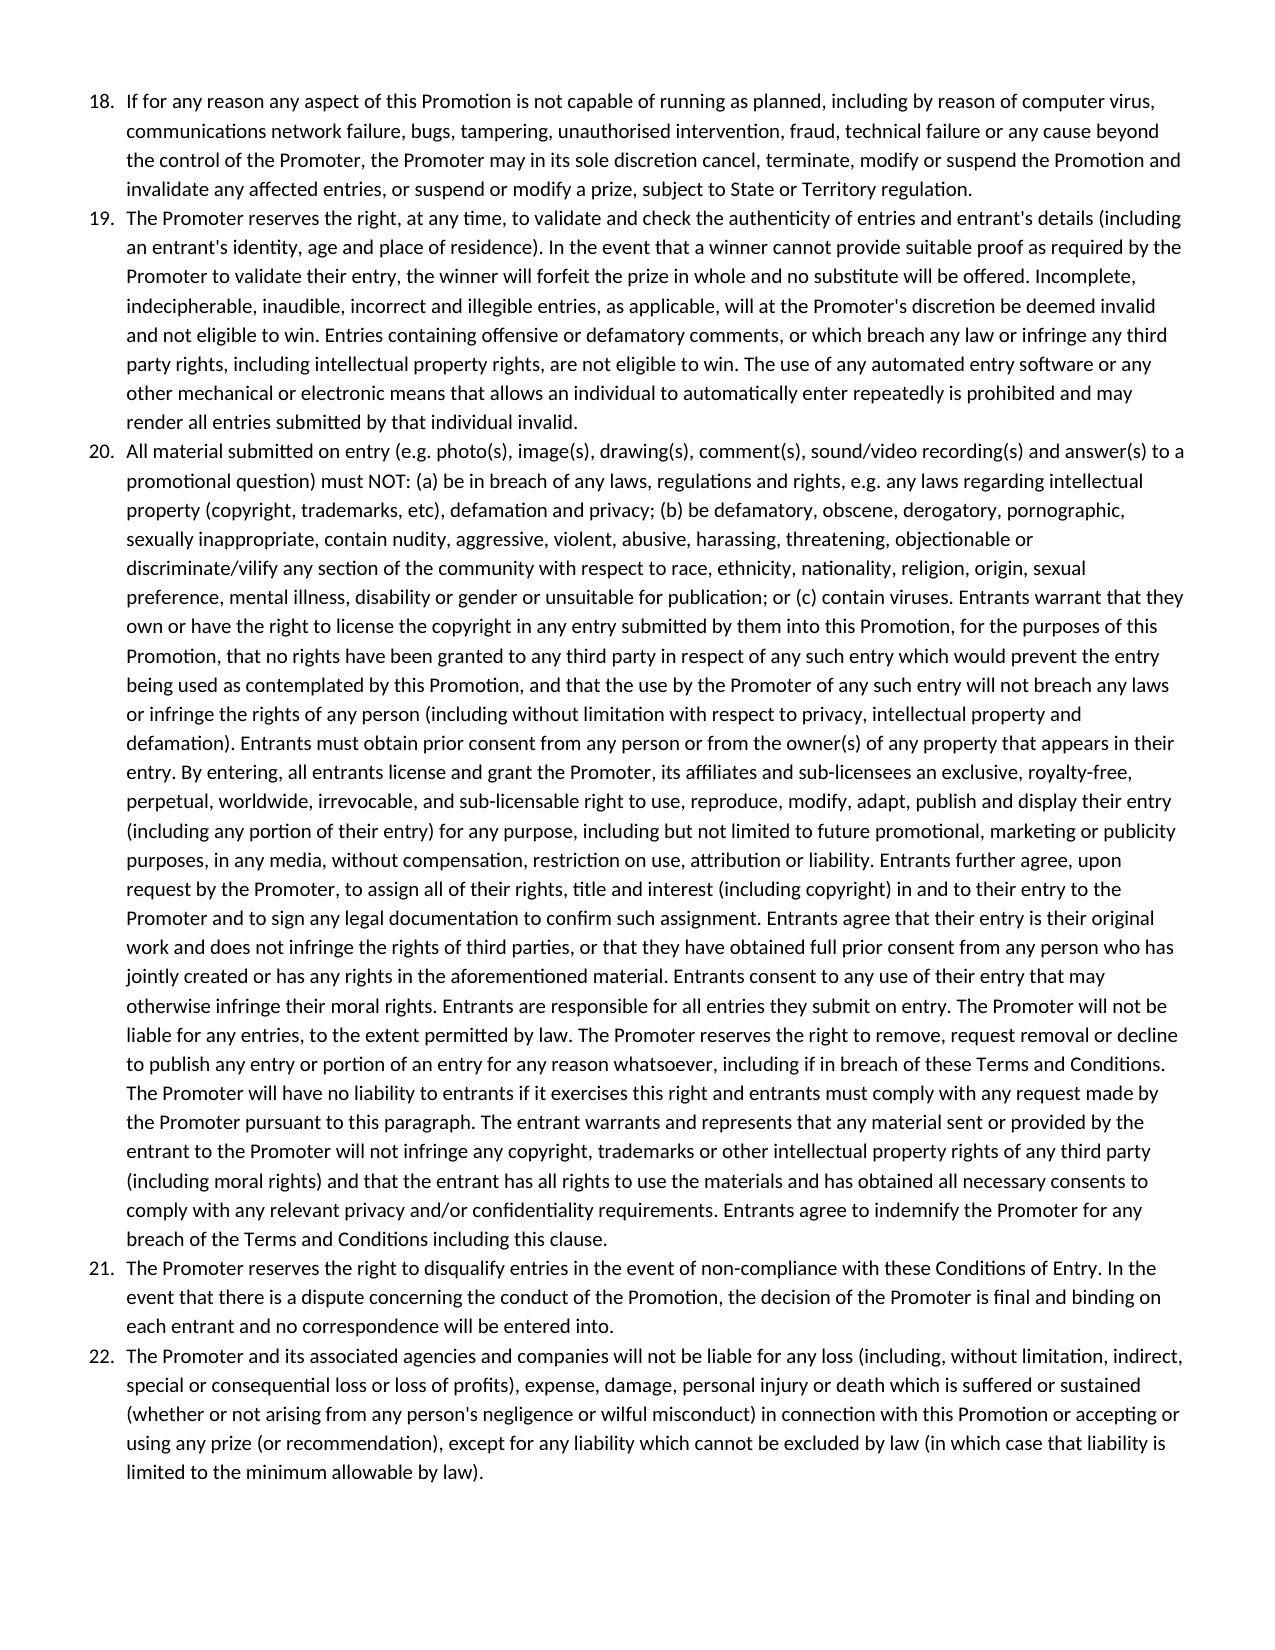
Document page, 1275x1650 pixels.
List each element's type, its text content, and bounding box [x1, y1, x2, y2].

list All material submitted on entry (e.g. photo(s), image(s), drawing(s), comment(s), sound/video recording(s) and answer(s) to a promotional question) must NOT: (a) be in breach of any laws, regulations and rights, e.g. any laws regarding intellectual property (copyright, trademarks, etc), defamation and privacy; (b) be defamatory, obscene, derogatory, pornographic, sexually inappropriate, contain nudity, aggressive, violent, abusive, harassing, threatening, objectionable or discriminate/vilify any section of the community with respect to race, ethnicity, nationality, religion, origin, sexual preference, mental illness, disability or gender or unsuitable for publication; or (c) contain viruses. Entrants warrant that they own or have the right to license the copyright in any entry submitted by them into this Promotion, for the purposes of this Promotion, that no rights have been granted to any third party in respect of any such entry which would prevent the entry being used as contemplated by this Promotion, and that the use by the Promoter of any such entry will not breach any laws or infringe the rights of any person (including without limitation with respect to privacy, intellectual property and defamation). Entrants must obtain prior consent from any person or from the owner(s) of any property that appears in their entry. By entering, all entrants license and grant the Promoter, its affiliates and sub-licensees an exclusive, royalty-free, perpetual, worldwide, irrevocable, and sub-licensable right to use, reproduce, modify, adapt, publish and display their entry (including any portion of their entry) for any purpose, including but not limited to future promotional, marketing or publicity purposes, in any media, without compensation, restriction on use, attribution or liability. Entrants further agree, upon request by the Promoter, to assign all of their rights, title and interest (including copyright) in and to their entry to the Promoter and to sign any legal documentation to confirm such assignment. Entrants agree that their entry is their original work and does not infringe the rights of third parties, or that they have obtained full prior consent from any person who has jointly created or has any rights in the aforementioned material. Entrants consent to any use of their entry that may otherwise infringe their moral rights. Entrants are responsible for all entries they submit on entry. The Promoter will not be liable for any entries, to the extent permitted by law. The Promoter reserves the right to remove, request removal or decline to publish any entry or portion of an entry for any reason whatsoever, including if in breach of these Terms and Conditions. The Promoter will have no liability to entrants if it exercises this right and entrants must comply with any request made by the Promoter pursuant to this paragraph. The entrant warrants and represents that any material sent or provided by the entrant to the Promoter will not infringe any copyright, trademarks or other intellectual property rights of any third party (including moral rights) and that the entrant has all rights to use the materials and has obtained all necessary consents to comply with any relevant privacy and/or confidentiality requirements. Entrants agree to indemnify the Promoter for any breach of the Terms and Conditions including this clause. [89, 439, 1186, 1252]
list If for any reason any aspect of this Promotion is not capable of running as planned, including by reason of computer virus, communications network failure, bugs, tampering, unauthorised intervention, fraud, technical failure or any cause beyond the control of the Promoter, the Promoter may in its sole discretion cancel, terminate, modify or suspend the Promotion and invalidate any affected entries, or suspend or modify a prize, subject to State or Territory regulation. [89, 89, 1186, 202]
list The Promoter reserves the right to disqualify entries in the event of non-compliance with these Conditions of Entry. In the event that there is a dispute concerning the conduct of the Promotion, the decision of the Promoter is final and binding on each entrant and no correspondence will be entered into. [89, 1255, 1186, 1339]
list The Promoter and its associated agencies and companies will not be liable for any loss (including, without limitation, indirect, special or consequential loss or loss of profits), expense, damage, personal injury or death which is suffered or sustained (whether or not arising from any person's negligence or wilful misconduct) in connection with this Promotion or accepting or using any prize (or recommendation), except for any liability which cannot be excluded by law (in which case that liability is limited to the minimum allowable by law). [89, 1343, 1186, 1485]
list The Promoter reserves the right, at any time, to validate and check the authenticity of entries and entrant's details (including an entrant's identity, age and place of residence). In the event that a winner cannot provide suitable proof as required by the Promoter to validate their entry, the winner will forfeit the prize in whole and no substitute will be offered. Incomplete, indecipherable, inaudible, incorrect and illegible entries, as applicable, will at the Promoter's discretion be deemed invalid and not eligible to win. Entries containing offensive or defamatory comments, or which breach any law or infringe any third party rights, including intellectual property rights, are not eligible to win. The use of any automated entry software or any other mechanical or electronic means that allows an individual to automatically enter repeatedly is prohibited and may render all entries submitted by that individual invalid. [89, 205, 1186, 435]
